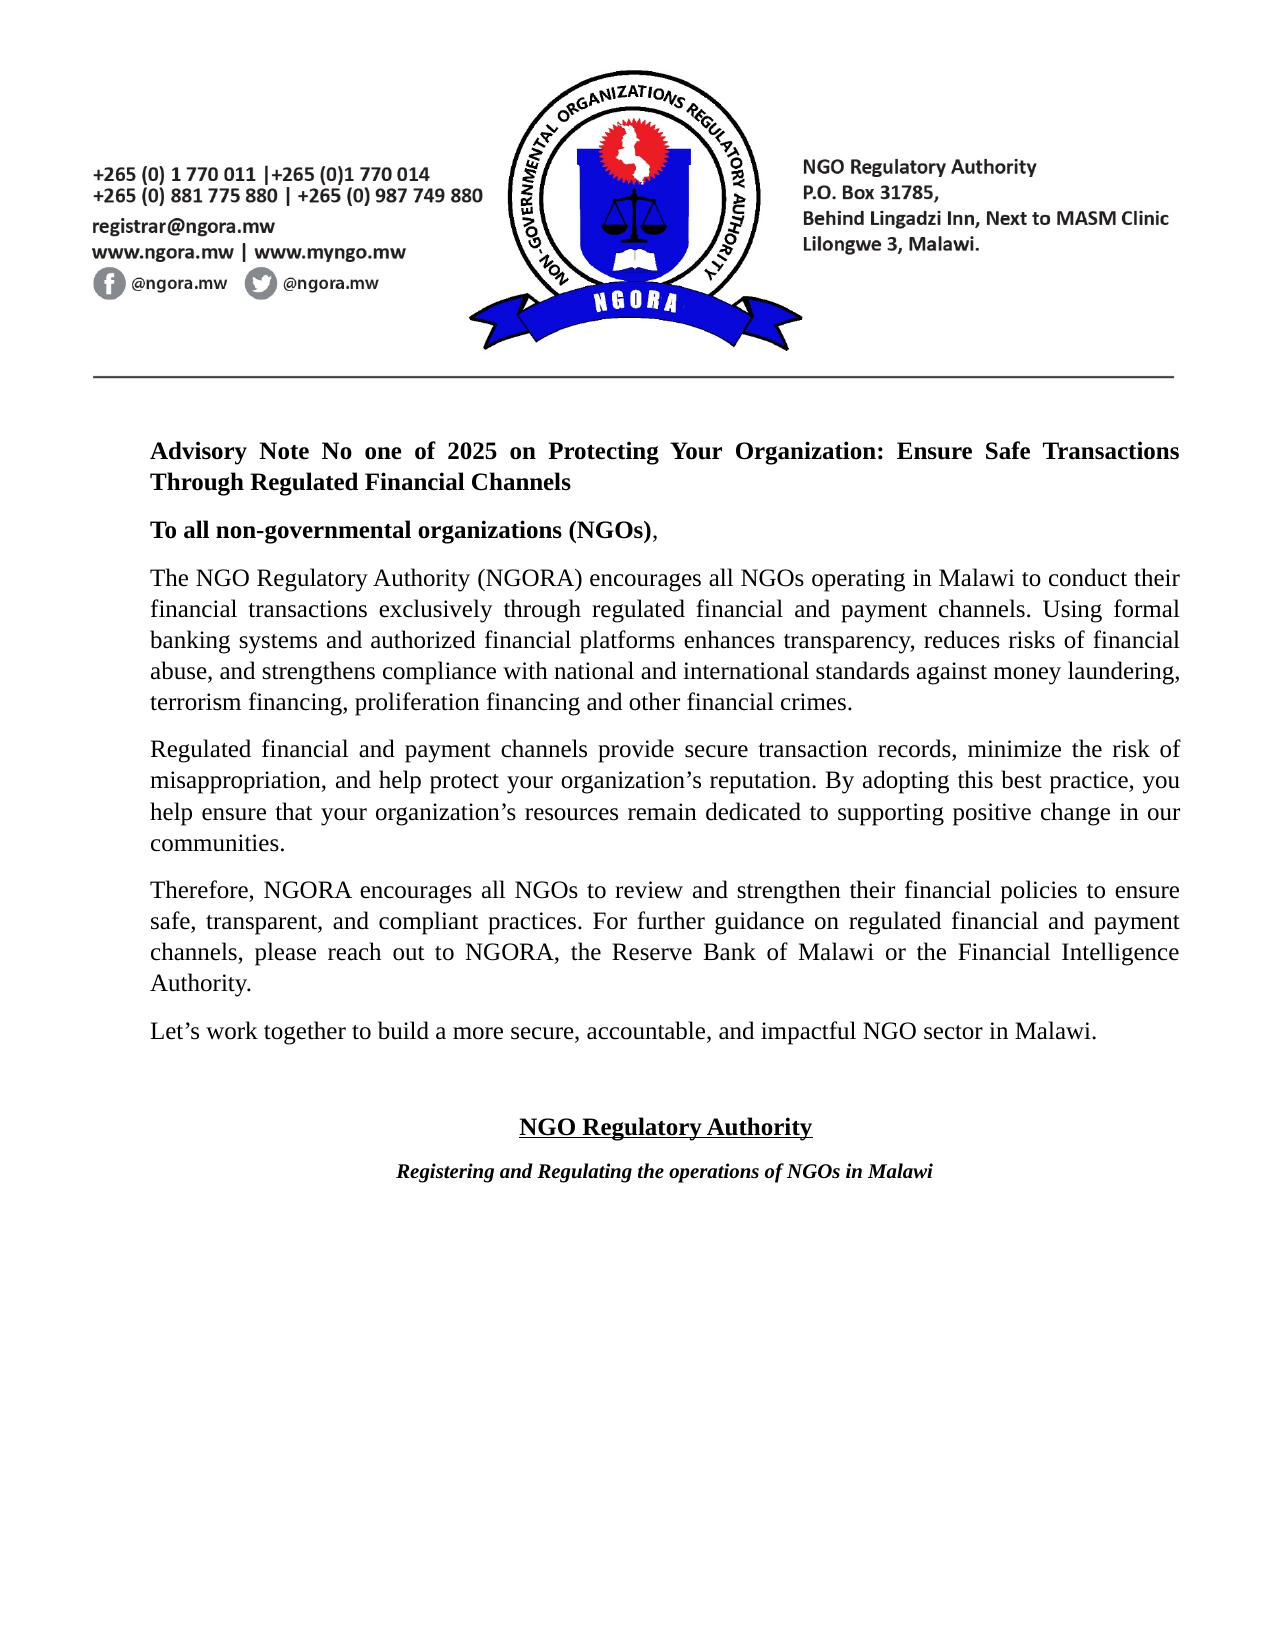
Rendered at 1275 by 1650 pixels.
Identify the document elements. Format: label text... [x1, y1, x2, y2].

picture [0, 3, 1275, 400]
text Let’s work together to build a more secure, accountable, and impactful NGO sector in Malawi. [150, 1016, 1181, 1045]
text Regulated financial and payment channels provide secure transaction records, minimize the risk of misappropriation, and help protect your organization’s reputation. By adopting this best practice, you help ensure that your organization’s resources remain dedicated to supporting positive change in our communities. [150, 734, 1181, 856]
text To all non-governmental organizations (NGOs), [150, 515, 1181, 544]
text The NGO Regulatory Authority (NGORA) encourages all NGOs operating in Malawi to conduct their financial transactions exclusively through regulated financial and payment channels. Using formal banking systems and authorized financial platforms enhances transparency, reduces risks of financial abuse, and strengthens compliance with national and international standards against money laundering, terrorism financing, proliferation financing and other financial crimes. [150, 563, 1181, 716]
text NGO Regulatory Authority [150, 1112, 1181, 1140]
text Registering and Regulating the operations of NGOs in Malawi [150, 1159, 1181, 1183]
text Therefore, NGORA encourages all NGOs to review and strengthen their financial policies to ensure safe, transparent, and compliant practices. For further guidance on regulated financial and payment channels, please reach out to NGORA, the Reserve Bank of Malawi or the Financial Intelligence Authority. [150, 875, 1181, 997]
text Advisory Note No one of 2025 on Protecting Your Organization: Ensure Safe Transactions Through Regulated Financial Channels [150, 436, 1181, 496]
